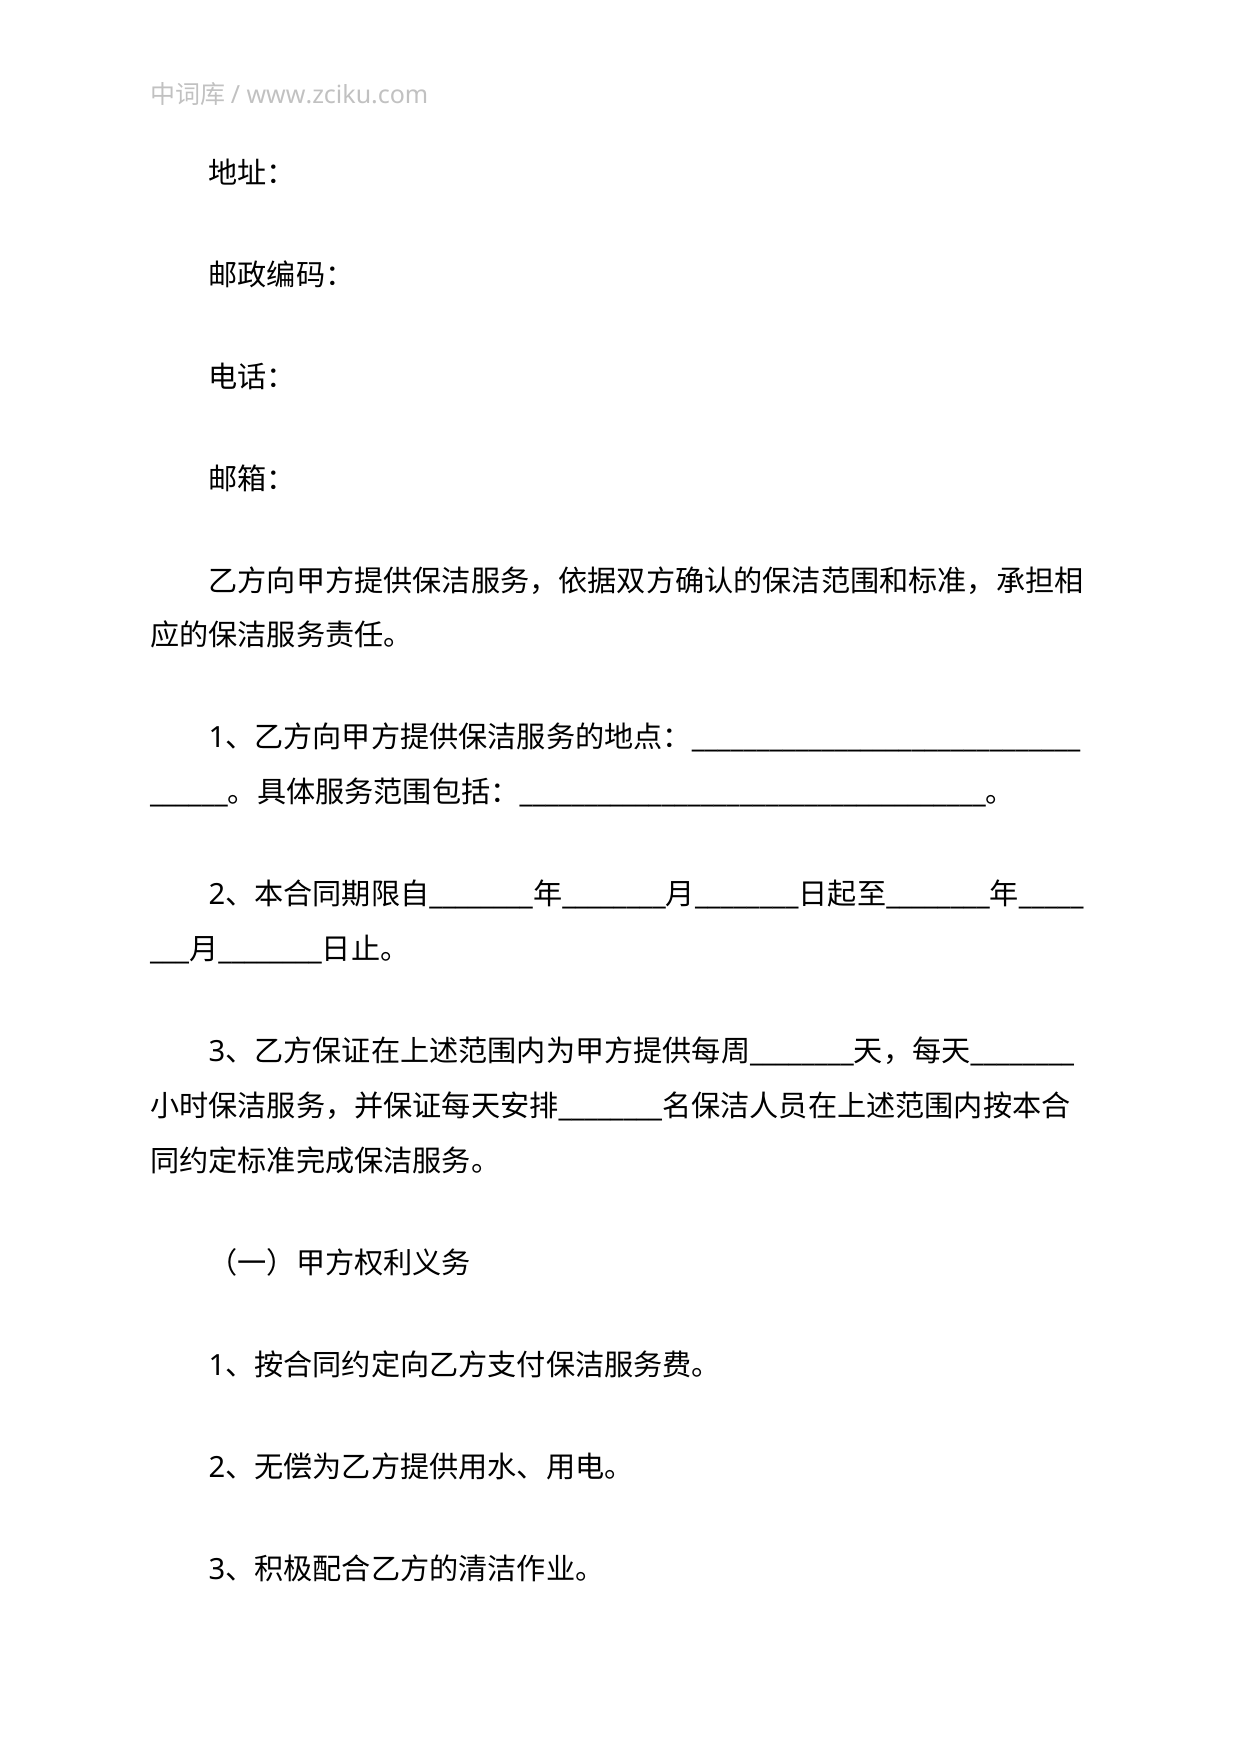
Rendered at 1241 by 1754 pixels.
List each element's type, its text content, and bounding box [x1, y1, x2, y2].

text 2、本合同期限自________年________月________日起至________年________月________日止。 [150, 871, 1090, 968]
text 邮政编码： [150, 252, 1090, 294]
text 3、乙方保证在上述范围内为甲方提供每周________天，每天________小时保洁服务，并保证每天安排________名保洁人员在上述范围内按本合同约定标准完成保洁服务。 [150, 1028, 1090, 1180]
text 1、按合同约定向乙方支付保洁服务费。 [150, 1341, 1090, 1384]
text 3、积极配合乙方的清洁作业。 [150, 1545, 1090, 1588]
text 2、无偿为乙方提供用水、用电。 [150, 1443, 1090, 1486]
text 地址： [150, 150, 1090, 192]
text 电话： [150, 353, 1090, 396]
text （一）甲方权利义务 [150, 1239, 1090, 1282]
text 乙方向甲方提供保洁服务，依据双方确认的保洁范围和标准，承担相应的保洁服务责任。 [150, 557, 1090, 654]
text 1、乙方向甲方提供保洁服务的地点：____________________________________。具体服务范围包括：____________________________________。 [150, 714, 1090, 811]
text 邮箱： [150, 455, 1090, 498]
